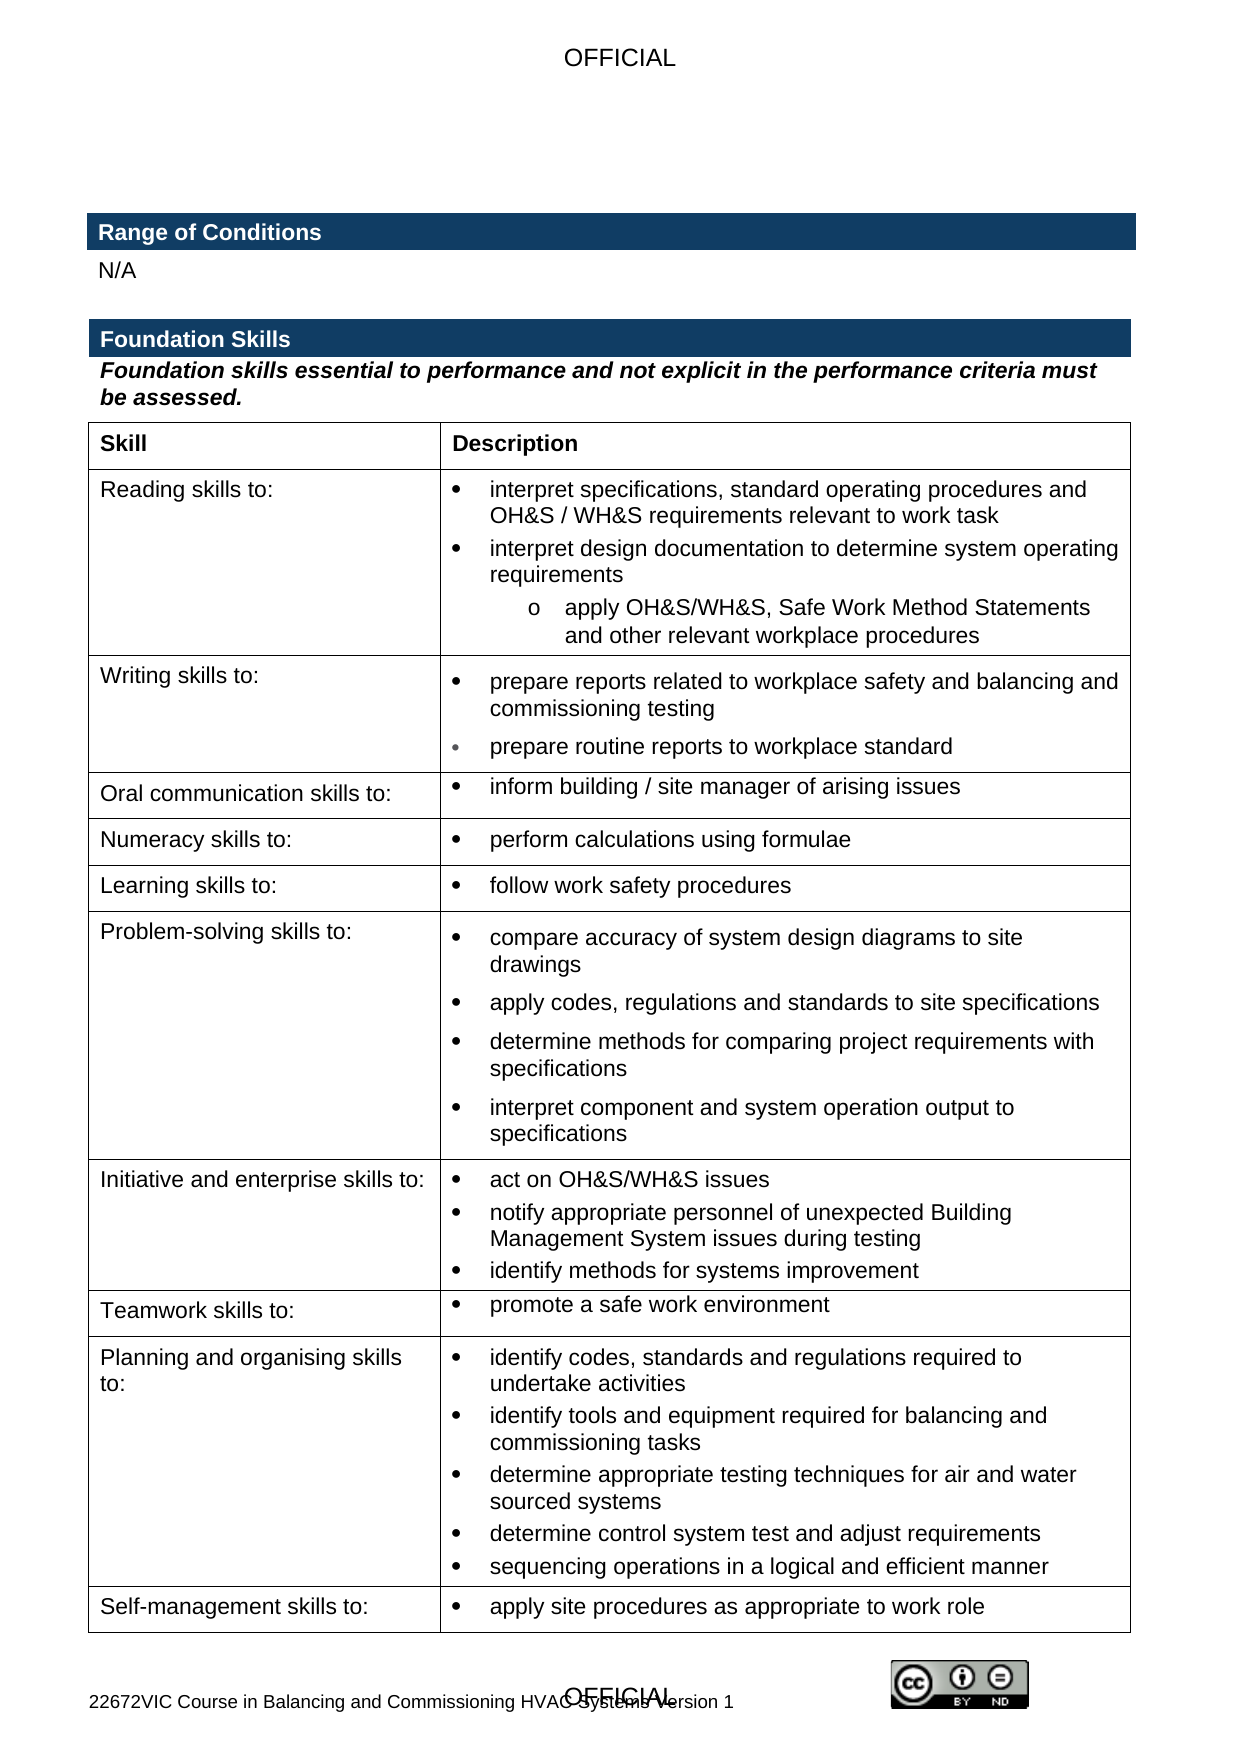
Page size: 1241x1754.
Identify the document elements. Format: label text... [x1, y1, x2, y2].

table_cell Reading skills to: [89, 470, 440, 654]
table_cell Writing skills to: [89, 656, 440, 772]
table_cell Planning and organising skills to: [89, 1337, 440, 1586]
table_cell Self-management skills to: [89, 1587, 440, 1632]
table_cell follow work safety procedures [441, 866, 1130, 911]
table_cell interpret specifications, standard operating procedures and OH&S / WH&S requirements relevant to work task interpret design documentation to determine system operating requirements apply OH&S/WH&S, Safe Work Method Statements and other relevant workplace procedures [441, 470, 1130, 654]
table_cell Problem-solving skills to: [89, 912, 440, 1159]
table_cell perform calculations using formulae [441, 819, 1130, 864]
table_cell Description [441, 423, 1130, 468]
table_cell Initiative and enterprise skills to: [89, 1160, 440, 1290]
table_header Foundation Skills [89, 319, 1131, 357]
table_cell Numeracy skills to: [89, 819, 440, 864]
table_cell inform building / site manager of arising issues [441, 773, 1130, 818]
table_cell Learning skills to: [89, 866, 440, 911]
table_cell Oral communication skills to: [89, 773, 440, 818]
table_header Range of Conditions [87, 213, 1136, 250]
table_cell compare accuracy of system design diagrams to site drawings apply codes, regulations and standards to site specifications determine methods for comparing project requirements with specifications interpret component and system operation output to specifications [441, 912, 1130, 1159]
table_cell apply site procedures as appropriate to work role [441, 1587, 1130, 1632]
table_cell promote a safe work environment [441, 1291, 1130, 1336]
table_cell Teamwork skills to: [89, 1291, 440, 1336]
picture [890, 1660, 1029, 1709]
table_cell Skill [89, 423, 440, 468]
table_cell act on OH&S/WH&S issues notify appropriate personnel of unexpected Building Management System issues during testing identify methods for systems improvement [441, 1160, 1130, 1290]
table_cell N/A [87, 250, 1136, 298]
table_cell identify codes, standards and regulations required to undertake activities identify tools and equipment required for balancing and commissioning tasks determine appropriate testing techniques for air and water sourced systems determine control system test and adjust requirements sequencing operations in a logical and efficient manner [441, 1337, 1130, 1586]
table_cell prepare reports related to workplace safety and balancing and commissioning testing prepare routine reports to workplace standard [441, 656, 1130, 772]
table_cell Foundation skills essential to performance and not explicit in the performance criteria must be assessed. [89, 357, 1131, 422]
